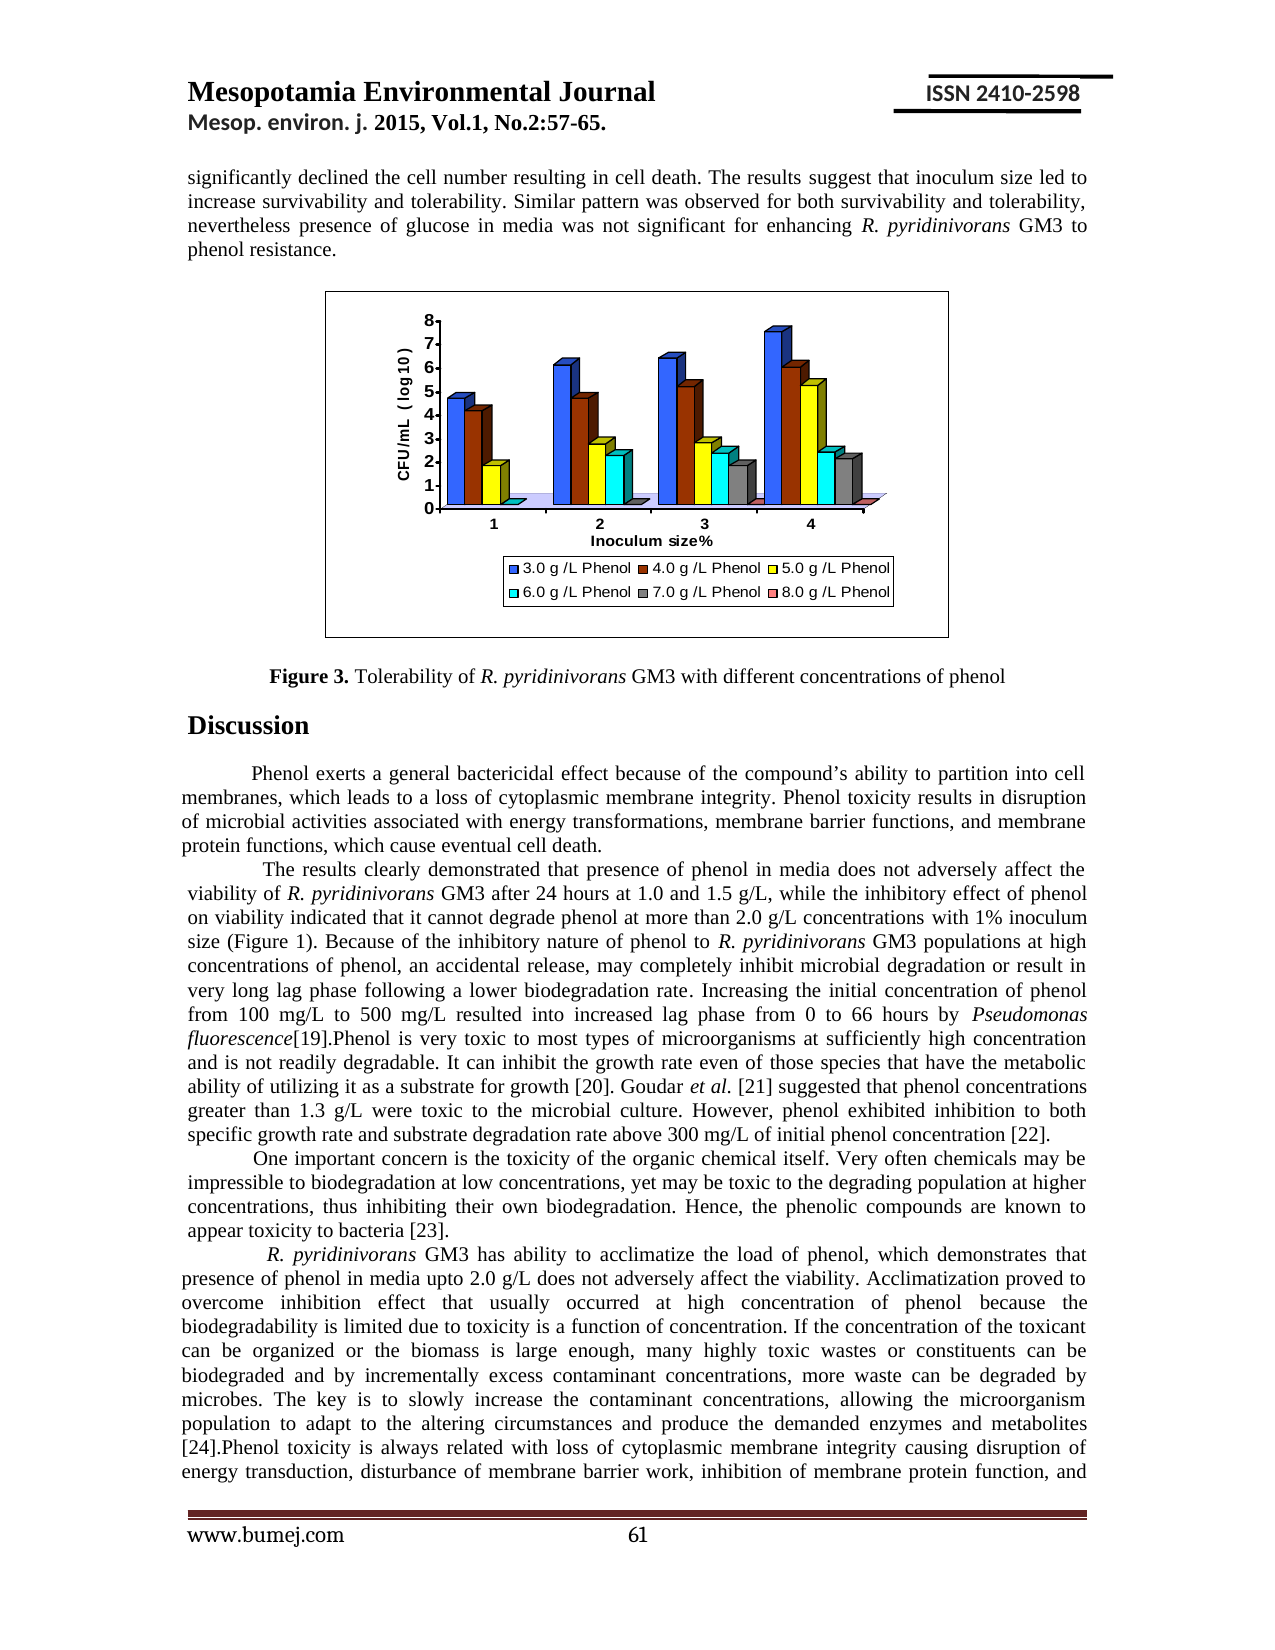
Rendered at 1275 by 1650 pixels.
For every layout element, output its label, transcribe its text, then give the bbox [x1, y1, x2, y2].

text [187, 164, 1087, 261]
text The results clearly demonstrated that presence of phenol in media does not adversely affect the viability of R. pyridinivorans GM3 after 24 hours at 1.0 and 1.5 g/L, while the inhibitory effect of phenol on viability indicated that it cannot degrade phenol at more than 2.0 g/L concentrations with 1% inoculum size (Figure 1). Because of the inhibitory nature of phenol to R. pyridinivorans GM3 populations at high concentrations of phenol, an accidental release, may completely inhibit microbial degradation or result in very long lag phase following a lower biodegradation rate. Increasing the initial concentration of phenol from 100 mg/L to 500 mg/L resulted into increased lag phase from 0 to 66 hours by Pseudomonas fluorescence[19].Phenol is very toxic to most types of microorganisms at sufficiently high concentration and is not readily degradable. It can inhibit the growth rate even of those species that have the metabolic ability of utilizing it as a substrate for growth [20]. Goudar et al. [21] suggested that phenol concentrations greater than 1.3 g/L were toxic to the microbial culture. However, phenol exhibited inhibition to both specific growth rate and substrate degradation rate above 300 mg/L of initial phenol concentration [22]. [187, 857, 1087, 1146]
text Discussion [187, 709, 1087, 740]
text Figure 3. Tolerability of R. pyridinivorans GM3 with different concentrations of phenol [187, 664, 1087, 688]
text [181, 1242, 1087, 1483]
text Phenol exerts a general bactericidal effect because of the compound’s ability to partition into cell membranes, which leads to a loss of cytoplasmic membrane integrity. Phenol toxicity results in disruption of microbial activities associated with energy transformations, membrane barrier functions, and membrane protein functions, which cause eventual cell death. [181, 761, 1087, 857]
text One important concern is the toxicity of the organic chemical itself. Very often chemicals may be impressible to biodegradation at low concentrations, yet may be toxic to the degrading population at higher concentrations, thus inhibiting their own biodegradation. Hence, the phenolic compounds are known to appear toxicity to bacteria [23]. [187, 1146, 1087, 1242]
